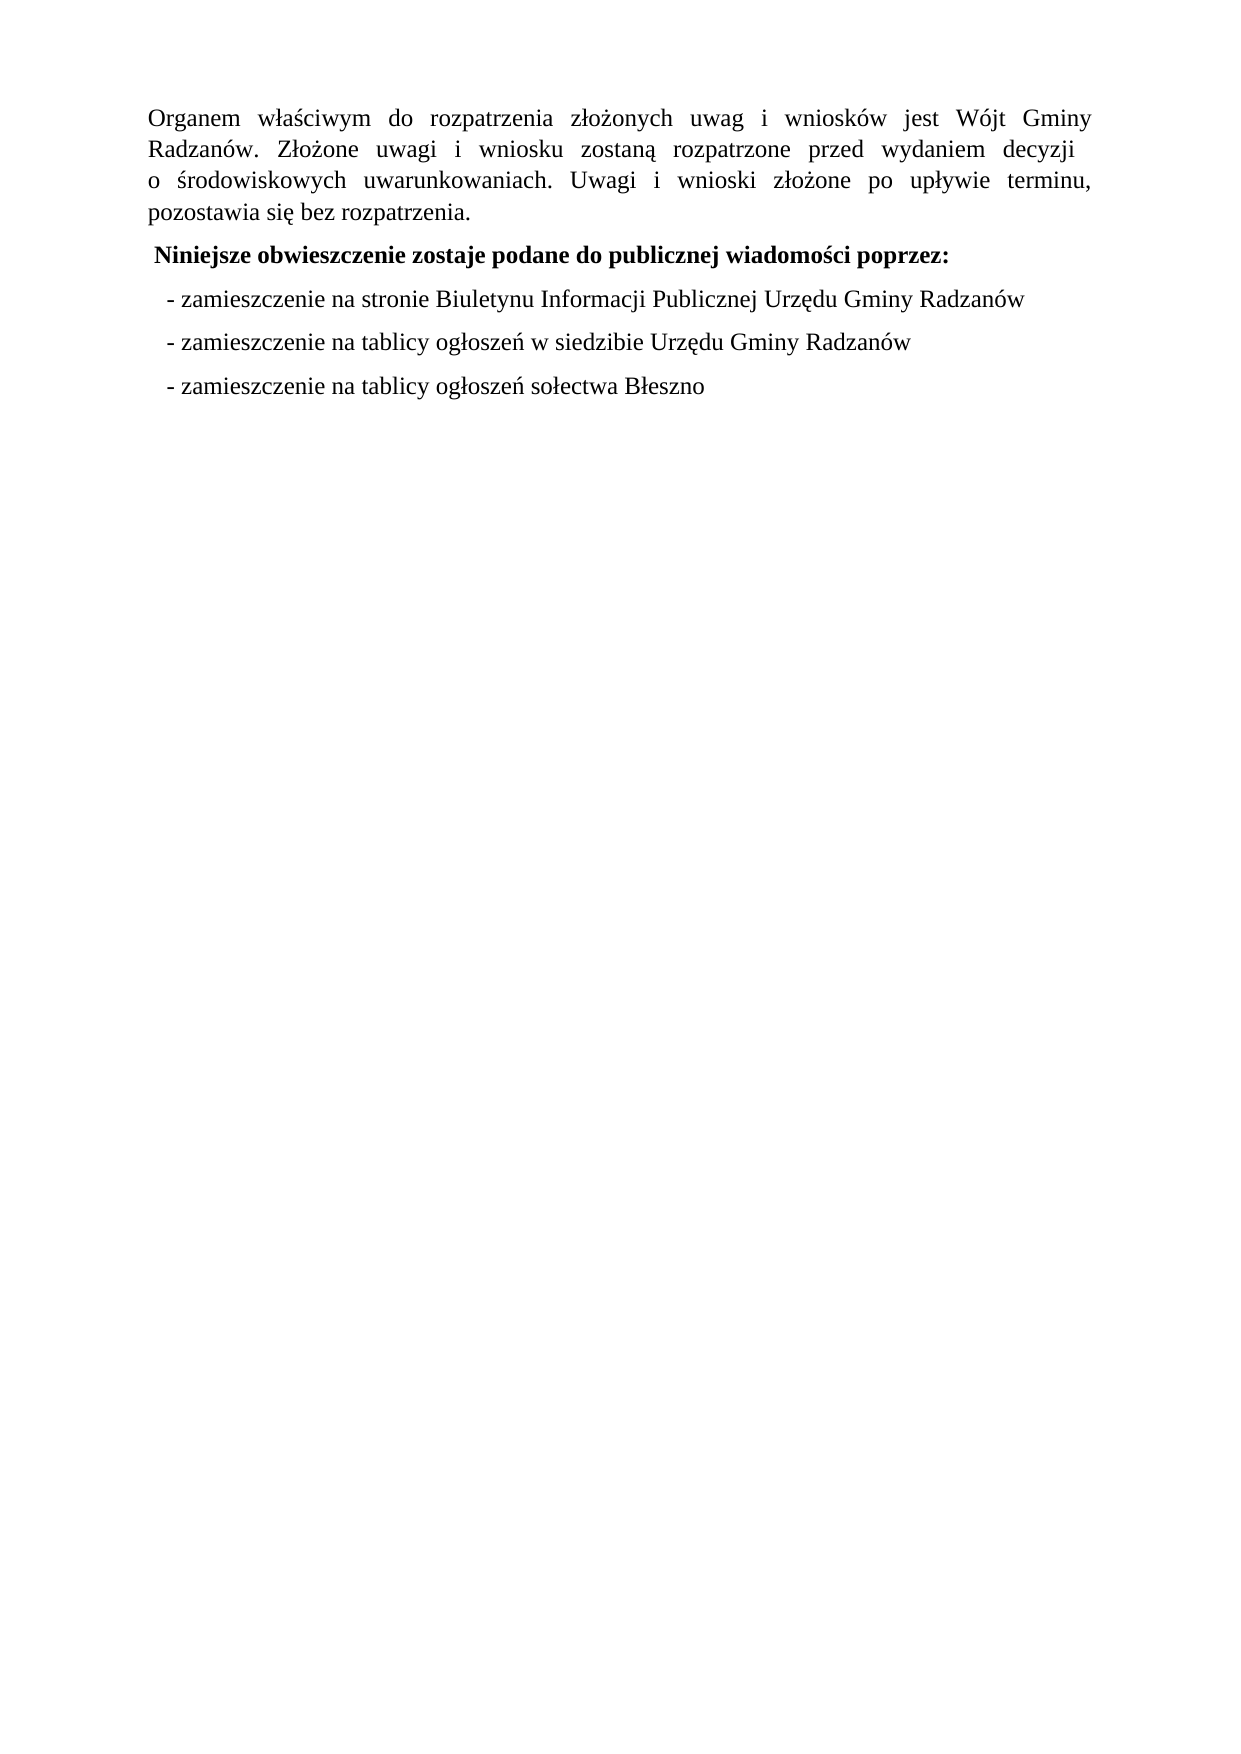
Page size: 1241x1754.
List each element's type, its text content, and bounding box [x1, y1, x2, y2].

text - zamieszczenie na stronie Biuletynu Informacji Publicznej Urzędu Gminy Radzanów [148, 284, 1093, 312]
text - zamieszczenie na tablicy ogłoszeń w siedzibie Urzędu Gminy Radzanów [148, 327, 1093, 356]
text Organem właściwym do rozpatrzenia złożonych uwag i wniosków jest Wójt Gminy Radzanów. Złożone uwagi i wniosku zostaną rozpatrzone przed wydaniem decyzji o środowiskowych uwarunkowaniach. Uwagi i wnioski złożone po upływie terminu, pozostawia się bez rozpatrzenia. [148, 103, 1093, 225]
text Niniejsze obwieszczenie zostaje podane do publicznej wiadomości poprzez: [148, 240, 1093, 269]
text - zamieszczenie na tablicy ogłoszeń sołectwa Błeszno [148, 371, 1093, 399]
